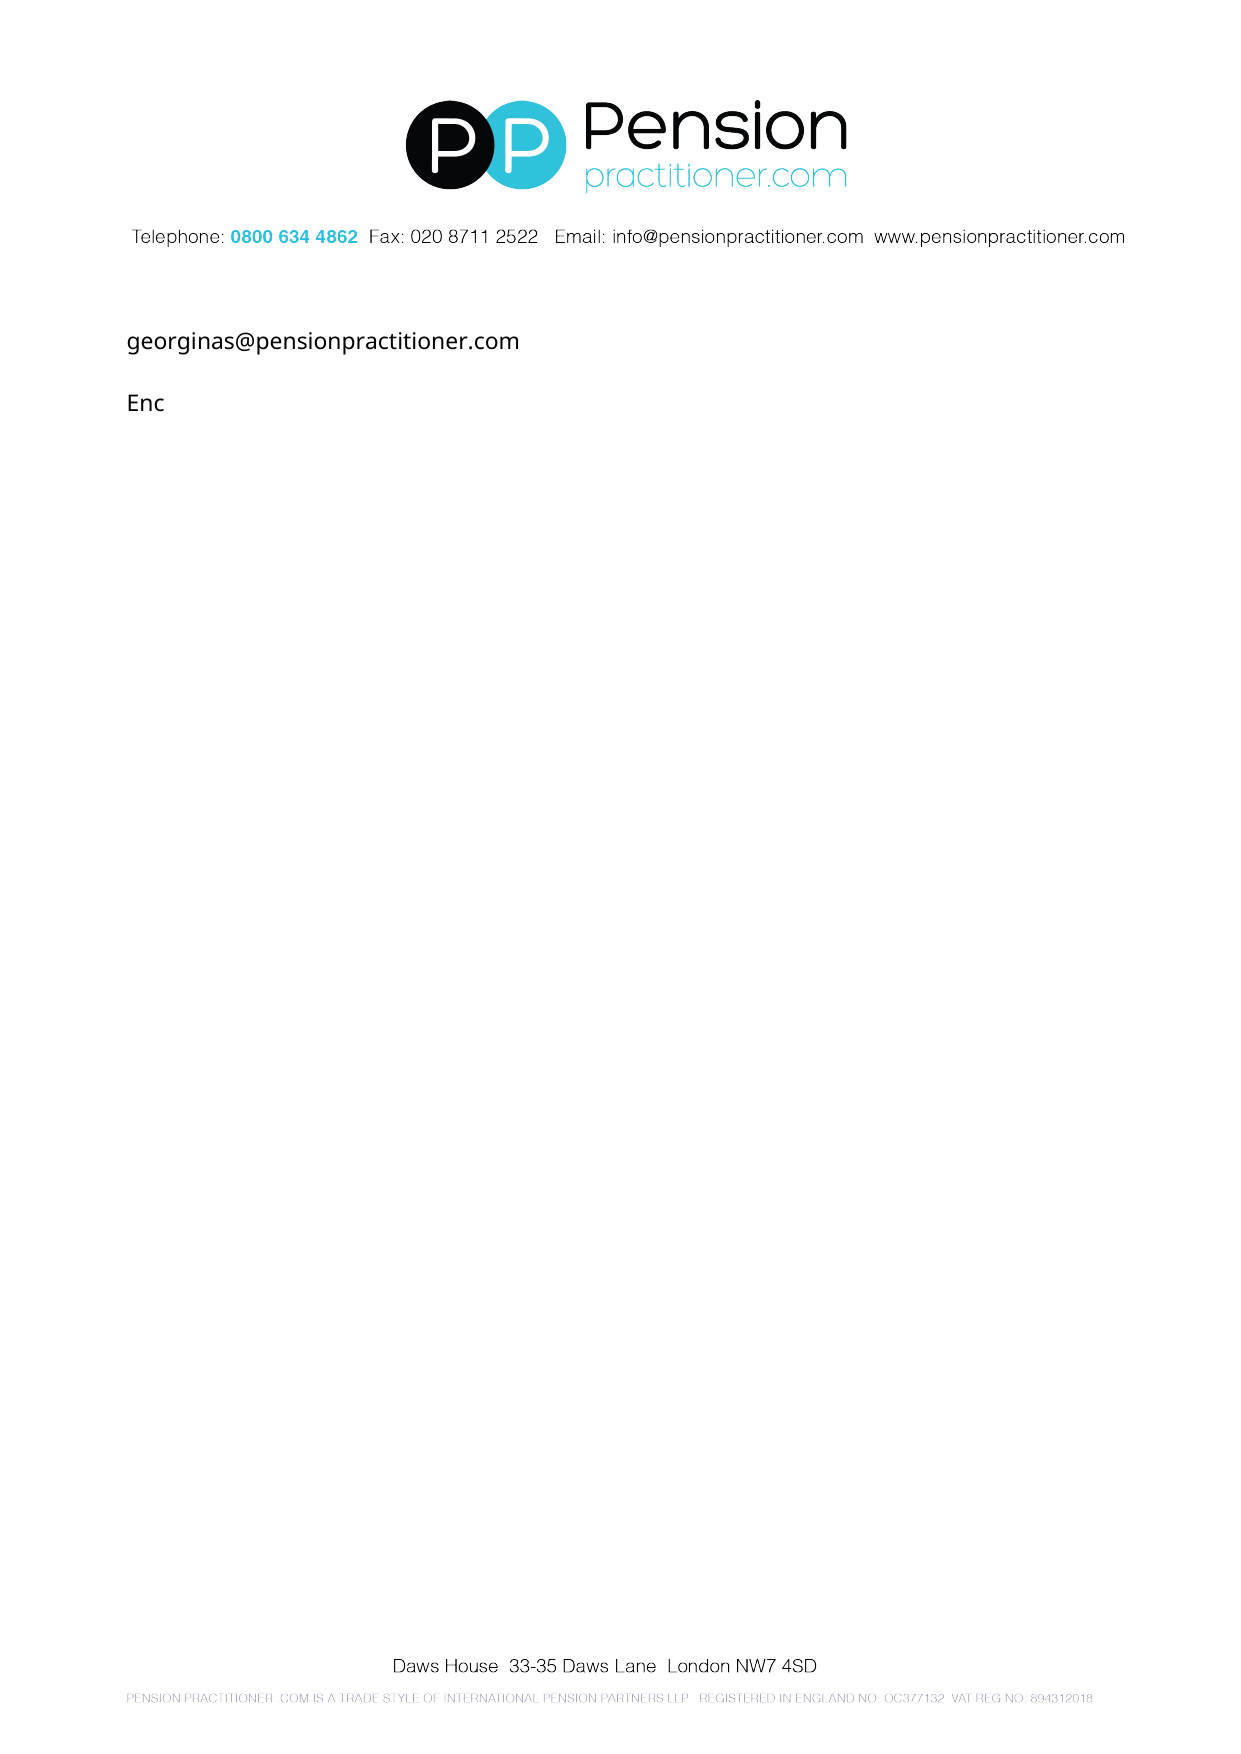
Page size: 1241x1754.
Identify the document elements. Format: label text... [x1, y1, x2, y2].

picture [126, 1656, 1093, 1707]
picture [126, 100, 1125, 252]
text Enc [126, 387, 1114, 419]
text georginas@pensionpractitioner.com [126, 325, 1114, 356]
